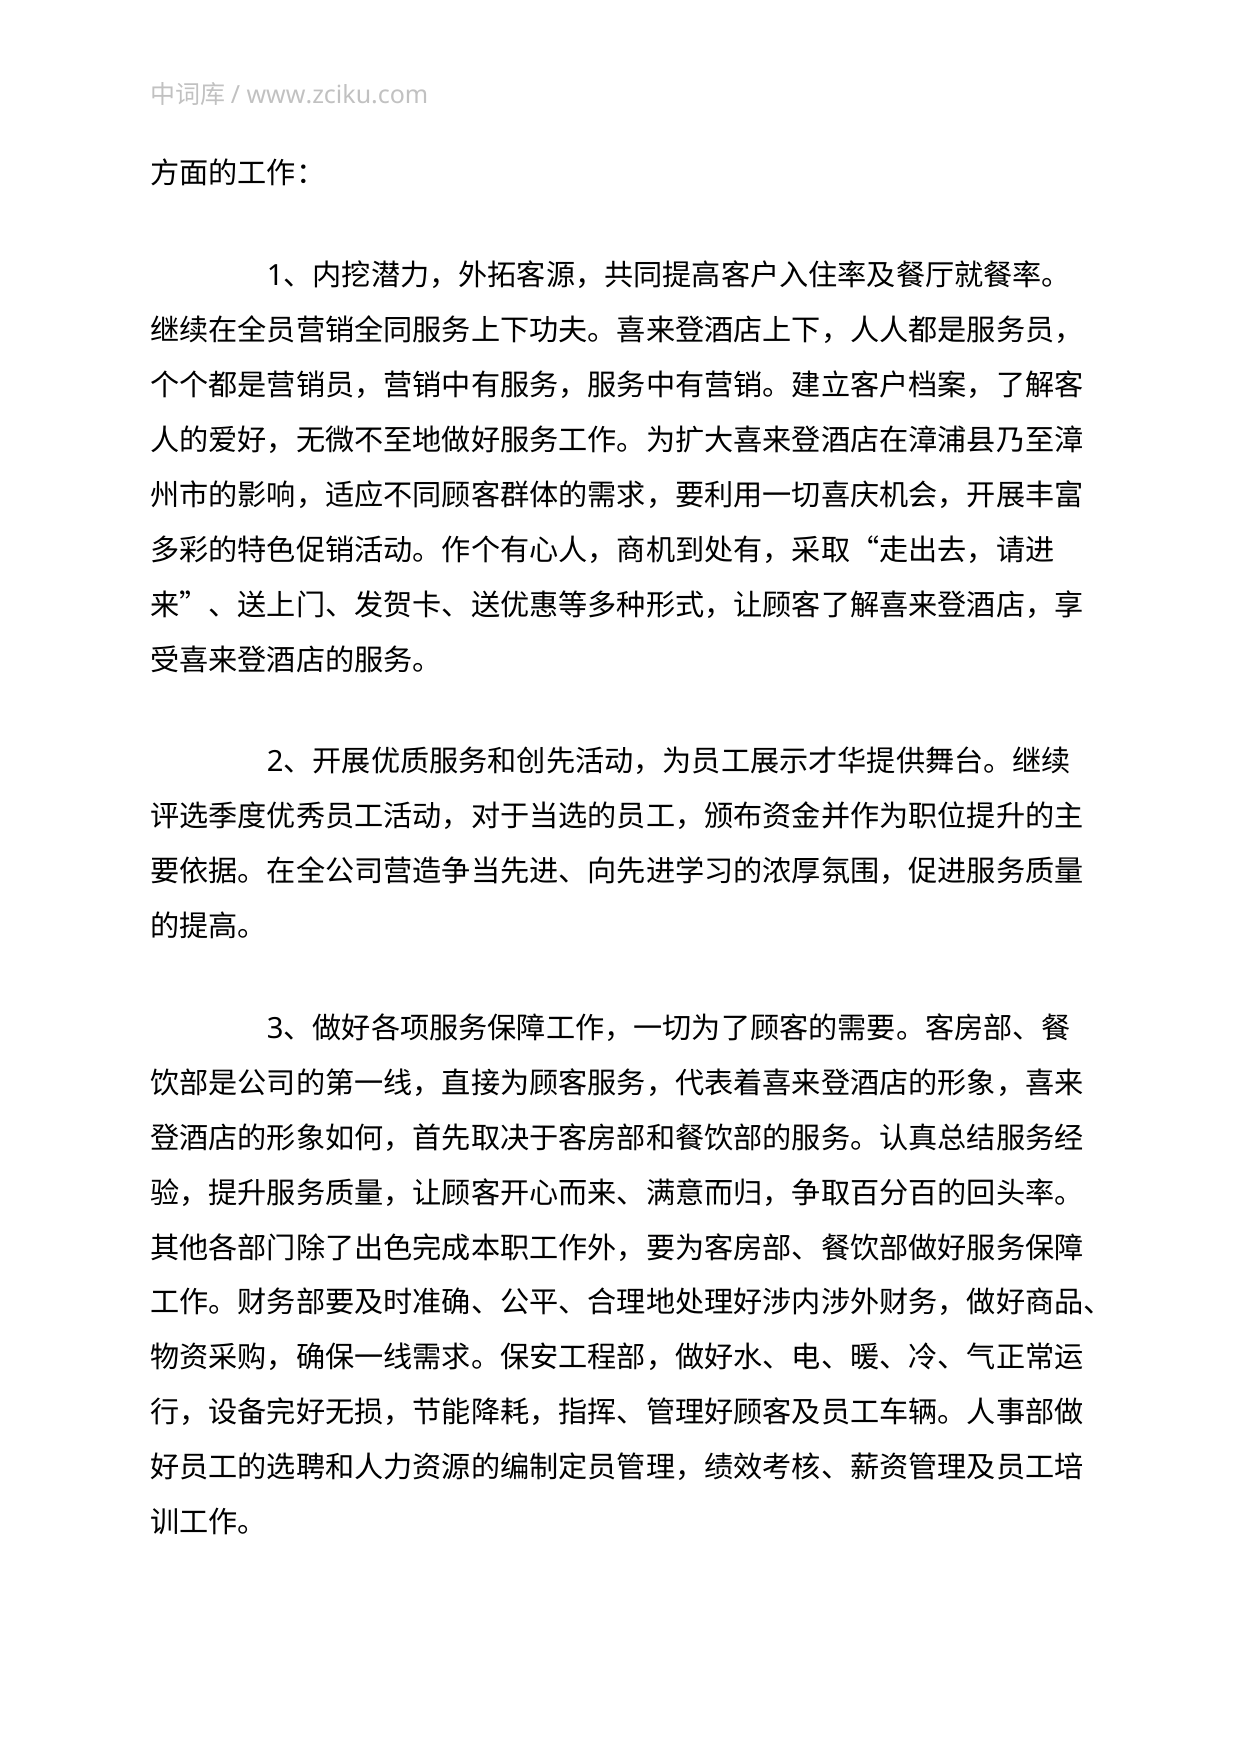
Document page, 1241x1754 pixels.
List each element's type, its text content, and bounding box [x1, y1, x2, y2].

text 3、做好各项服务保障工作，一切为了顾客的需要。客房部、餐饮部是公司的第一线，直接为顾客服务，代表着喜来登酒店的形象，喜来登酒店的形象如何，首先取决于客房部和餐饮部的服务。认真总结服务经验，提升服务质量，让顾客开心而来、满意而归，争取百分百的回头率。其他各部门除了出色完成本职工作外，要为客房部、餐饮部做好服务保障工作。财务部要及时准确、公平、合理地处理好涉内涉外财务，做好商品、物资采购，确保一线需求。保安工程部，做好水、电、暖、冷、气正常运行，设备完好无损，节能降耗，指挥、管理好顾客及员工车辆。人事部做好员工的选聘和人力资源的编制定员管理，绩效考核、薪资管理及员工培训工作。 [150, 1004, 1090, 1541]
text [150, 150, 1090, 192]
text 2、开展优质服务和创先活动，为员工展示才华提供舞台。继续评选季度优秀员工活动，对于当选的员工，颁布资金并作为职位提升的主要依据。在全公司营造争当先进、向先进学习的浓厚氛围，促进服务质量的提高。 [150, 738, 1090, 945]
text 1、内挖潜力，外拓客源，共同提高客户入住率及餐厅就餐率。继续在全员营销全同服务上下功夫。喜来登酒店上下，人人都是服务员，个个都是营销员，营销中有服务，服务中有营销。建立客户档案，了解客人的爱好，无微不至地做好服务工作。为扩大喜来登酒店在漳浦县乃至漳州市的影响，适应不同顾客群体的需求，要利用一切喜庆机会，开展丰富多彩的特色促销活动。作个有心人，商机到处有，采取“走出去，请进来”、送上门、发贺卡、送优惠等多种形式，让顾客了解喜来登酒店，享受喜来登酒店的服务。 [150, 252, 1090, 678]
